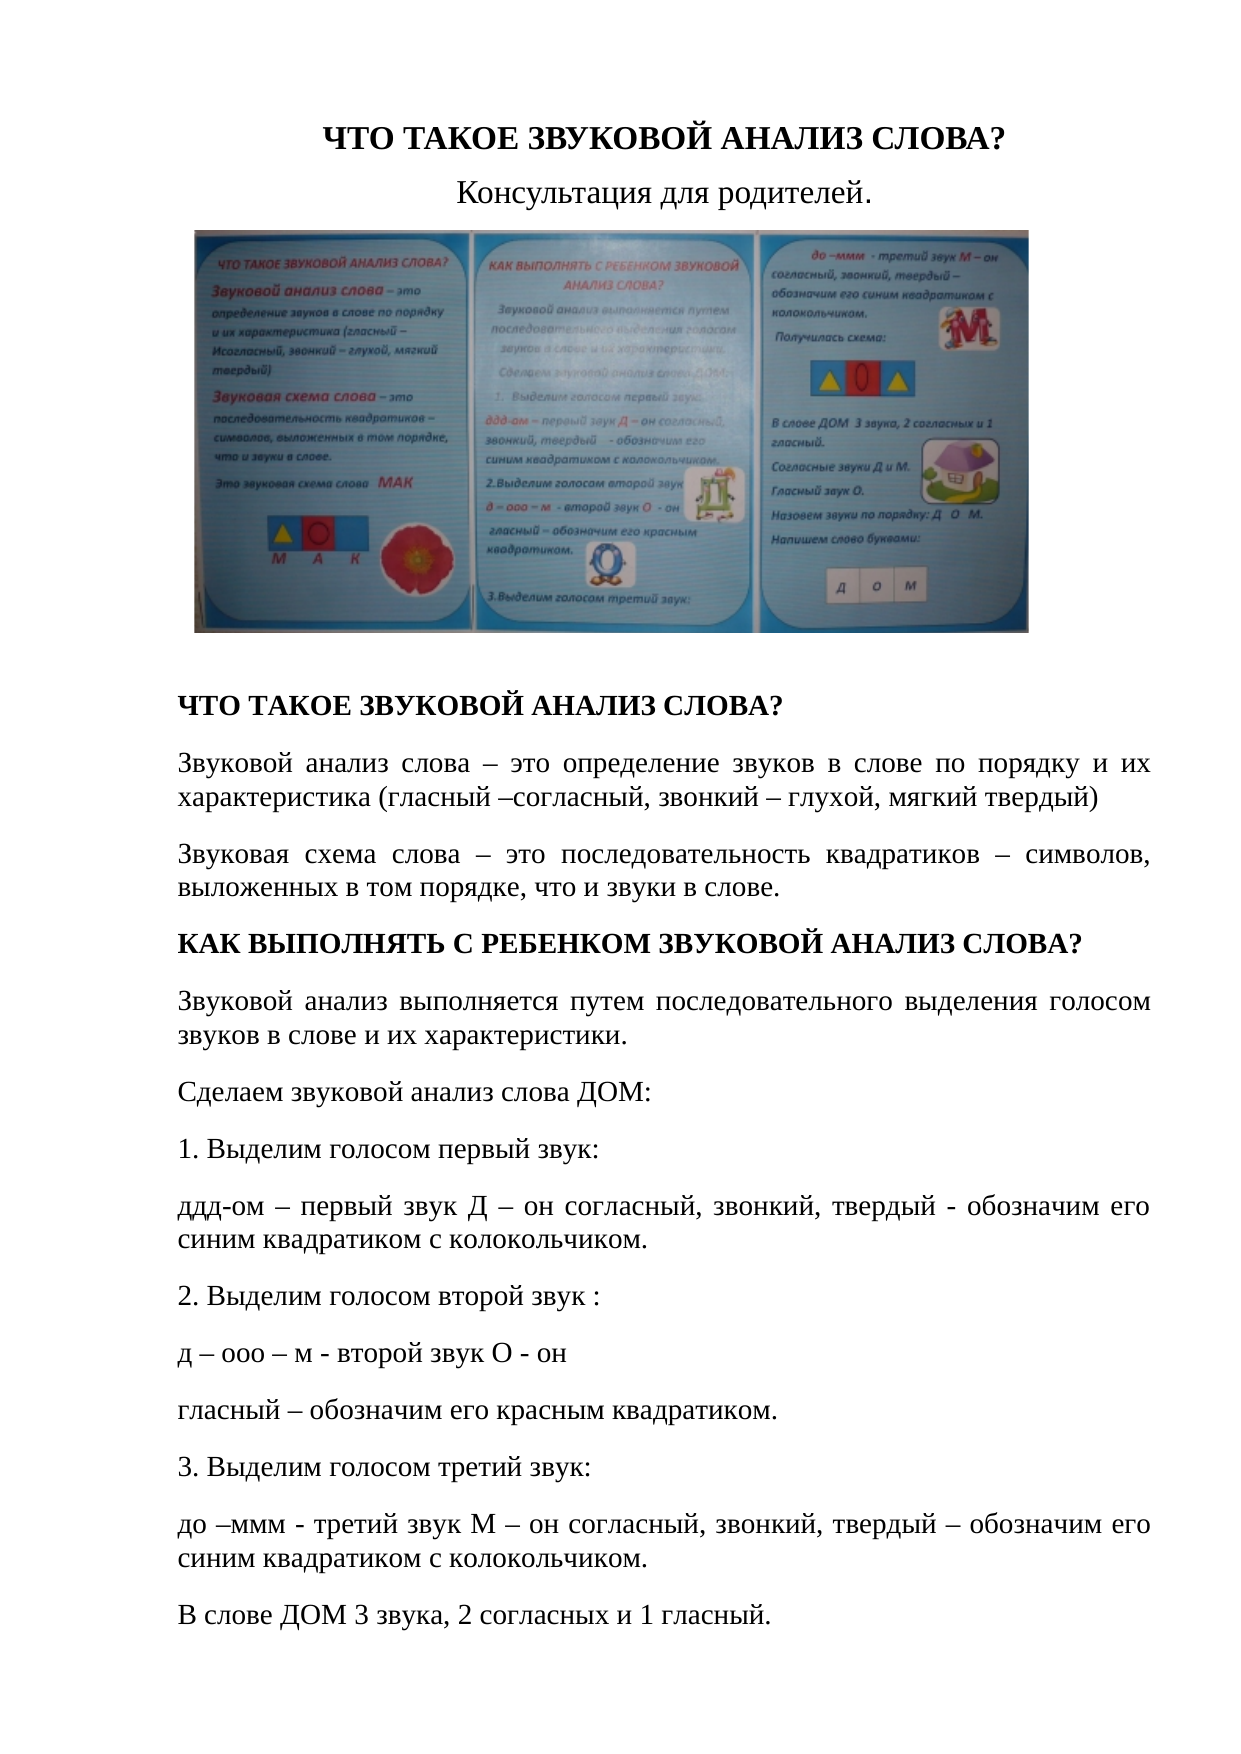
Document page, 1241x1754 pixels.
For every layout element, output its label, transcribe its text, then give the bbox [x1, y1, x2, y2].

text 1. Выделим голосом первый звук: [177, 1131, 1152, 1164]
text Консультация для родителей. [177, 172, 1152, 211]
text Сделаем звуковой анализ слова ДОМ: [177, 1074, 1152, 1108]
text Звуковой анализ выполняется путем последовательного выделения голосом звуков в слове и их характеристики. [177, 983, 1152, 1051]
text Звуковая схема слова – это последовательность квадратиков – символов, выложенных в том порядке, что и звуки в слове. [177, 836, 1152, 903]
text д – ооо – м - второй звук О - он [177, 1336, 1152, 1369]
text гласный – обозначим его красным квадратиком. [177, 1392, 1152, 1426]
text ддд-ом – первый звук Д – он согласный, звонкий, твердый - обозначим его синим квадратиком с колокольчиком. [177, 1188, 1152, 1255]
picture [194, 230, 1029, 633]
text В слове ДОМ 3 звука, 2 согласных и 1 гласный. [177, 1597, 1152, 1631]
text КАК ВЫПОЛНЯТЬ С РЕБЕНКОМ ЗВУКОВОЙ АНАЛИЗ СЛОВА? [177, 927, 1152, 960]
text 3. Выделим голосом третий звук: [177, 1449, 1152, 1483]
text до –ммм - третий звук М – он согласный, звонкий, твердый – обозначим его синим квадратиком с колокольчиком. [177, 1506, 1152, 1573]
text ЧТО ТАКОЕ ЗВУКОВОЙ АНАЛИЗ СЛОВА? [177, 118, 1152, 156]
text 2. Выделим голосом второй звук : [177, 1278, 1152, 1312]
text ЧТО ТАКОЕ ЗВУКОВОЙ АНАЛИЗ СЛОВА? [177, 688, 1152, 722]
text Звуковой анализ слова – это определение звуков в слове по порядку и их характеристика (гласный –согласный, звонкий – глухой, мягкий твердый) [177, 746, 1152, 813]
